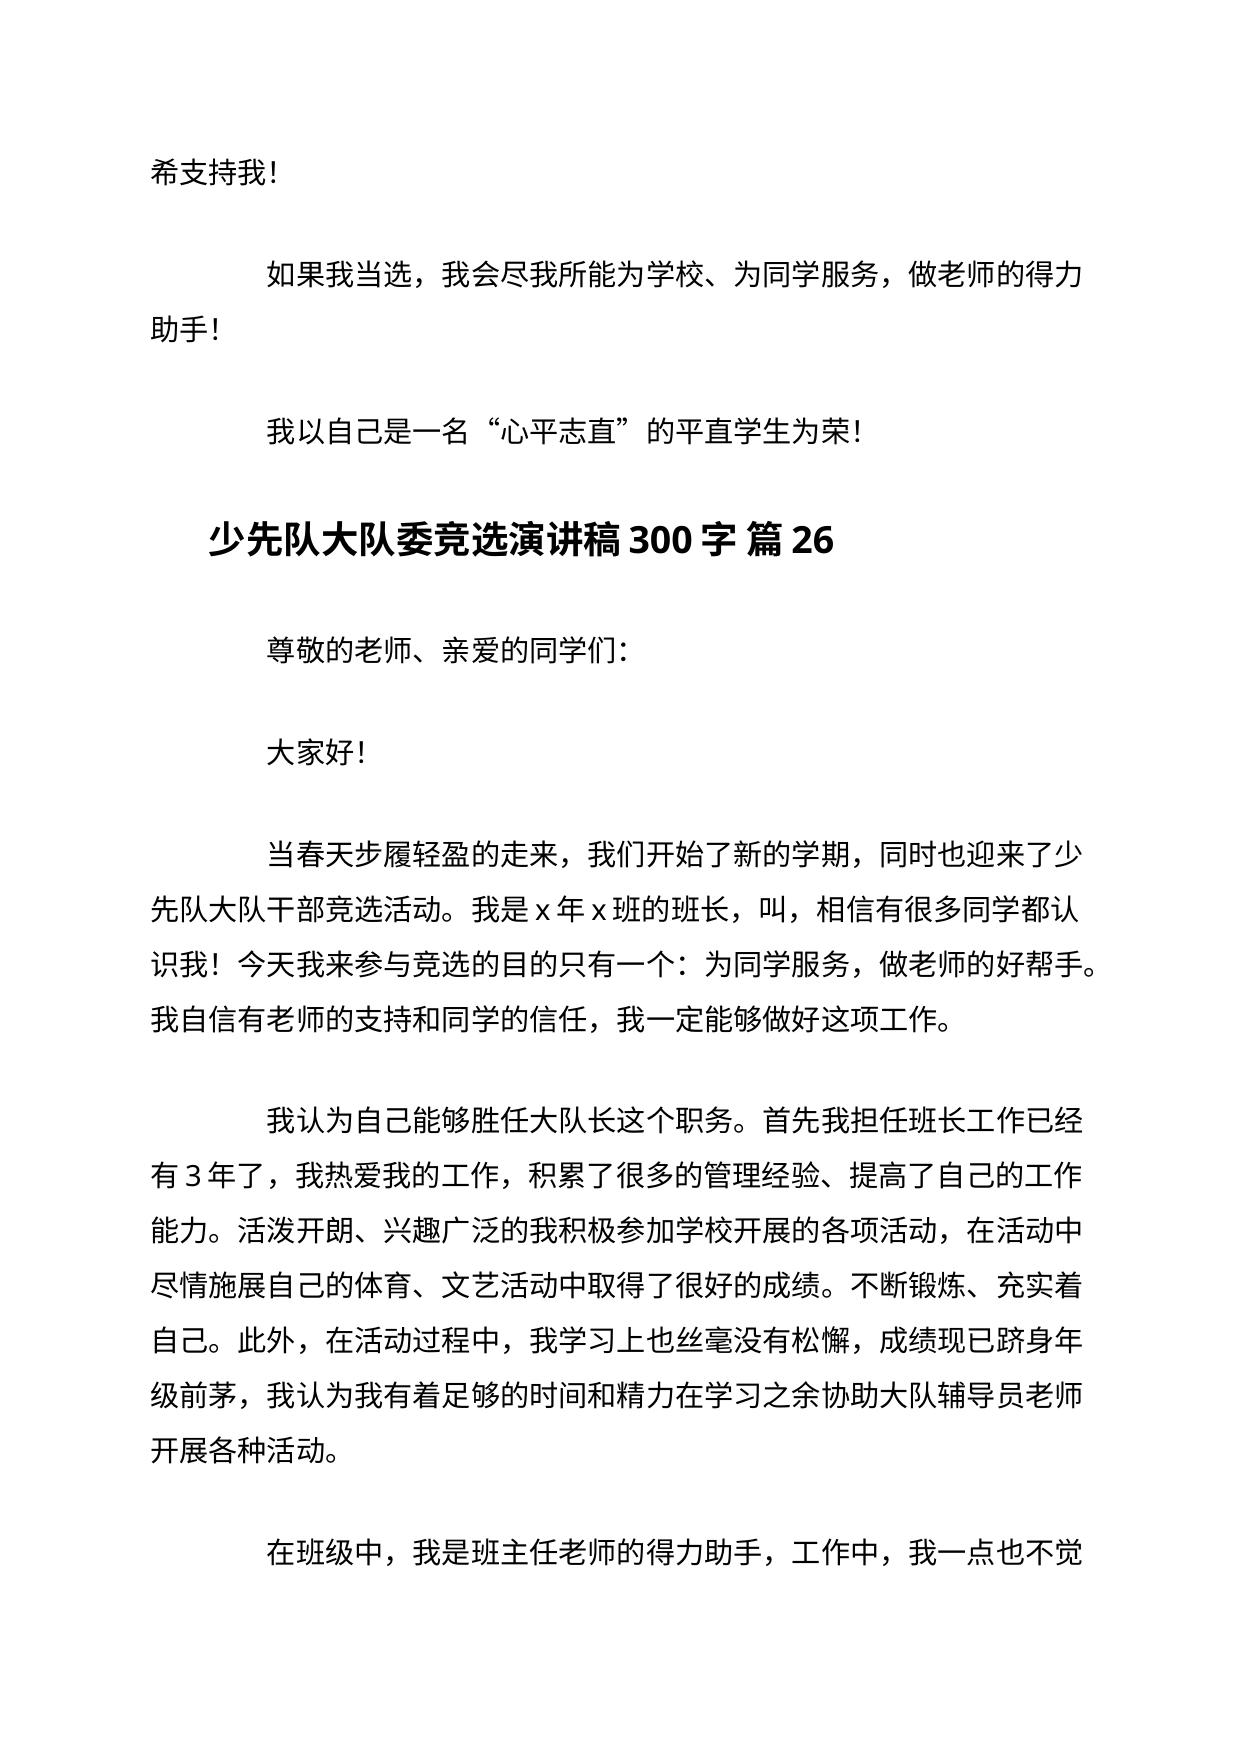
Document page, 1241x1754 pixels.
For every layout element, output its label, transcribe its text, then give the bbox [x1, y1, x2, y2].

text 我认为自己能够胜任大队长这个职务。首先我担任班长工作已经有3年了，我热爱我的工作，积累了很多的管理经验、提高了自己的工作能力。活泼开朗、兴趣广泛的我积极参加学校开展的各项活动，在活动中尽情施展自己的体育、文艺活动中取得了很好的成绩。不断锻炼、充实着自己。此外，在活动过程中，我学习上也丝毫没有松懈，成绩现已跻身年级前茅，我认为我有着足够的时间和精力在学习之余协助大队辅导员老师开展各种活动。 [150, 1098, 1090, 1470]
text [150, 1529, 1090, 1571]
text 尊敬的老师、亲爱的同学们： [150, 628, 1090, 670]
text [150, 150, 1090, 192]
text 少先队大队委竞选演讲稿300字 篇26 [150, 510, 1090, 565]
text 我以自己是一名“心平志直”的平直学生为荣！ [150, 408, 1090, 451]
text 当春天步履轻盈的走来，我们开始了新的学期，同时也迎来了少先队大队干部竞选活动。我是x年x班的班长，叫，相信有很多同学都认识我！今天我来参与竞选的目的只有一个：为同学服务，做老师的好帮手。我自信有老师的支持和同学的信任，我一定能够做好这项工作。 [150, 831, 1090, 1038]
text 如果我当选，我会尽我所能为学校、为同学服务，做老师的得力助手！ [150, 252, 1090, 349]
text 大家好！ [150, 729, 1090, 772]
